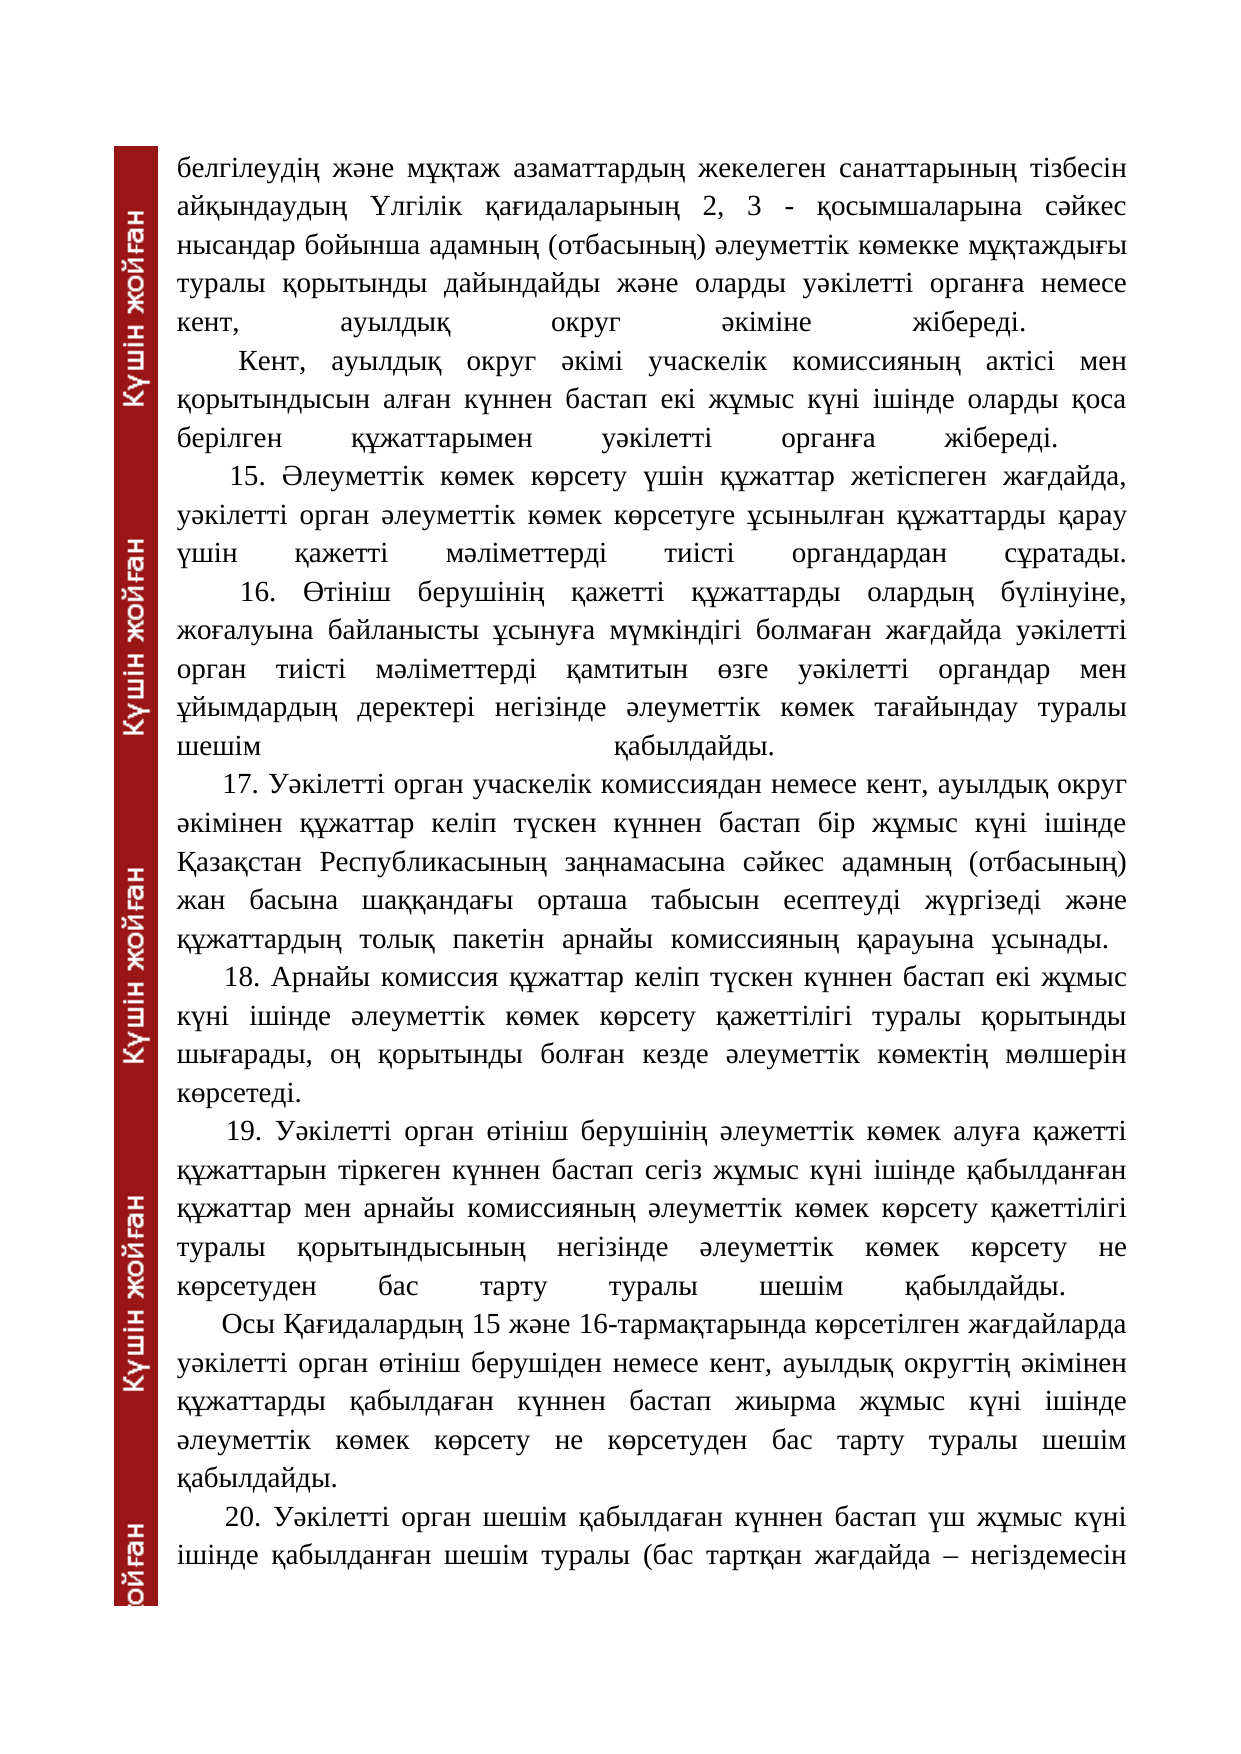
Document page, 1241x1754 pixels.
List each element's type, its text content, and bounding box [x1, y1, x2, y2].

picture [114, 146, 158, 150]
picture [114, 1571, 158, 1606]
